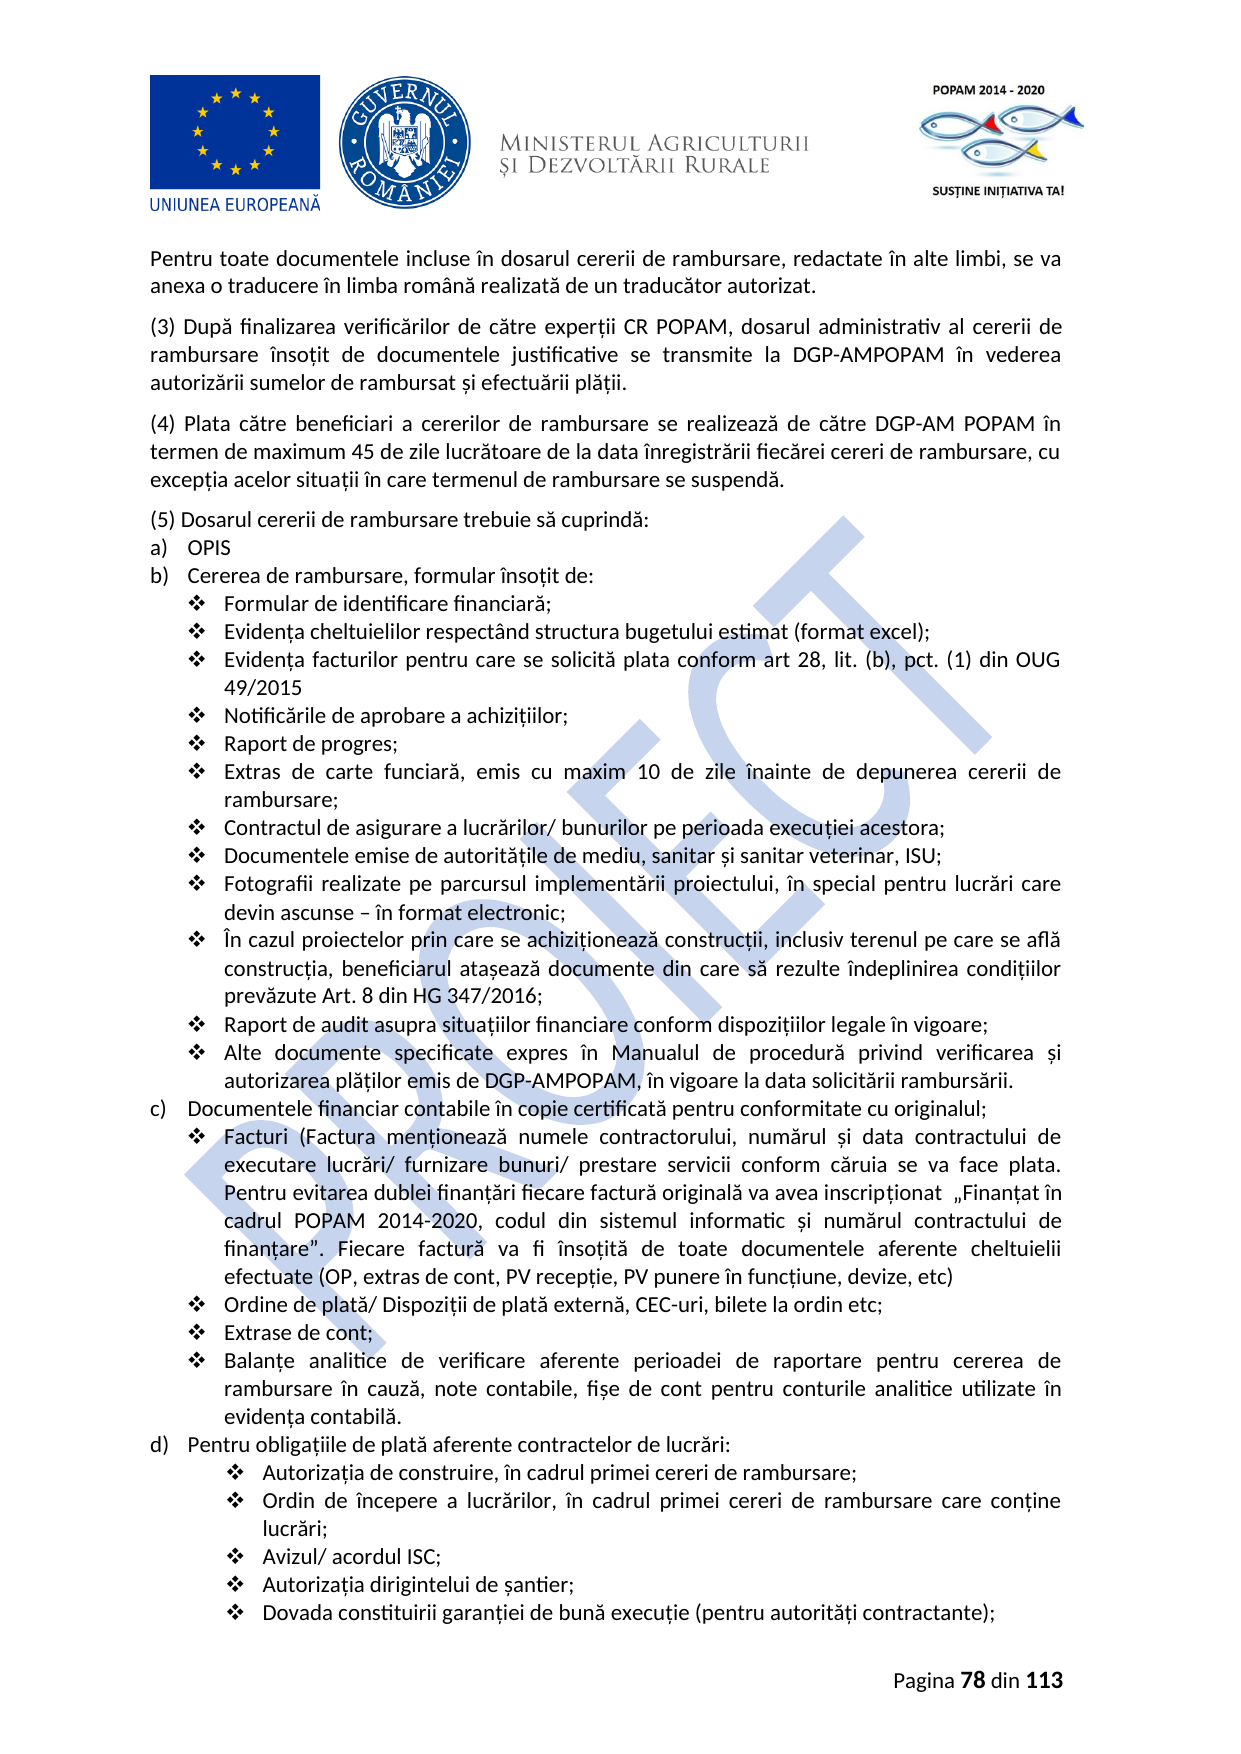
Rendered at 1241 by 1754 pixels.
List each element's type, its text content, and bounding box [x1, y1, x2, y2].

picture [337, 75, 472, 210]
list Extras de carte funciară, emis cu maxim 10 de zile înainte de depunerea cererii de rambursare; [186, 757, 1063, 813]
list Ordine de plată/ Dispoziţii de plată externă, CEC-uri, bilete la ordin etc; [186, 1290, 1063, 1318]
list Evidența facturilor pentru care se solicită plata conform art 28, lit. (b), pct. (1) din OUG 49/2015 [186, 645, 1063, 701]
list OPIS [150, 533, 1063, 561]
list Documentele emise de autorităţile de mediu, sanitar şi sanitar veterinar, ISU; [186, 842, 1063, 869]
list Raport de progres; [186, 729, 1063, 757]
picture [913, 78, 1086, 207]
text (3) După finalizarea verificărilor de către experţii CR POPAM, dosarul administrativ al cererii de rambursare însoţit de documentele justificative se transmite la DGP-AMPOPAM în vederea autorizării sumelor de rambursat şi efectuării plăţii. [150, 312, 1063, 396]
list Dovada constituirii garanţiei de bună execuţie (pentru autorități contractante); [225, 1598, 1063, 1626]
list Documentele financiar contabile în copie certificată pentru conformitate cu originalul; [150, 1094, 1063, 1122]
list Facturi (Factura menționează numele contractorului, numărul și data contractului de executare lucrări/ furnizare bunuri/ prestare servicii conform căruia se va face plata. Pentru evitarea dublei finanțări fiecare factură originală va avea inscripţionat „Finanțat în cadrul POPAM 2014-2020, codul din sistemul informatic și numărul contractului de finanțare”. Fiecare factură va fi însoțită de toate documentele aferente cheltuielii efectuate (OP, extras de cont, PV recepție, PV punere în funcțiune, devize, etc) [186, 1122, 1063, 1290]
list Formular de identificare financiară; [186, 589, 1063, 617]
list Ordin de începere a lucrărilor, în cadrul primei cereri de rambursare care conține lucrări; [225, 1486, 1063, 1542]
picture [150, 75, 321, 211]
list Autorizaţia de construire, în cadrul primei cereri de rambursare; [225, 1458, 1063, 1486]
list Fotografii realizate pe parcursul implementării proiectului, în special pentru lucrări care devin ascunse – în format electronic; [186, 869, 1063, 926]
text (4) Plata către beneficiari a cererilor de rambursare se realizează de către DGP-AM POPAM în termen de maximum 45 de zile lucrătoare de la data înregistrării fiecărei cereri de rambursare, cu excepţia acelor situaţii în care termenul de rambursare se suspendă. [150, 409, 1063, 493]
list Autorizaţia dirigintelui de şantier; [225, 1570, 1063, 1598]
list Extrase de cont; [186, 1318, 1063, 1346]
list Evidența cheltuielilor respectând structura bugetului estimat (format excel); [186, 617, 1063, 645]
list Contractul de asigurare a lucrărilor/ bunurilor pe perioada execuţiei acestora; [186, 813, 1063, 842]
list Pentru obligaţiile de plată aferente contractelor de lucrări: [150, 1430, 1063, 1458]
list Alte documente specificate expres în Manualul de procedură privind verificarea și autorizarea plăților emis de DGP-AMPOPAM, în vigoare la data solicitării rambursării. [186, 1038, 1063, 1094]
picture [492, 100, 810, 211]
text (5) Dosarul cererii de rambursare trebuie să cuprindă: [150, 505, 1063, 533]
list În cazul proiectelor prin care se achiziționează construcții, inclusiv terenul pe care se află construcția, beneficiarul atașează documente din care să rezulte îndeplinirea condițiilor prevăzute Art. 8 din HG 347/2016; [186, 926, 1063, 1010]
list Cererea de rambursare, formular însoțit de: [150, 561, 1063, 589]
list Raport de audit asupra situaţiilor financiare conform dispozițiilor legale în vigoare; [186, 1010, 1063, 1038]
list Notificările de aprobare a achizițiilor; [186, 701, 1063, 729]
list Balanţe analitice de verificare aferente perioadei de raportare pentru cererea de rambursare în cauză, note contabile, fişe de cont pentru conturile analitice utilizate în evidenţa contabilă. [186, 1346, 1063, 1430]
list Avizul/ acordul ISC; [225, 1542, 1063, 1570]
